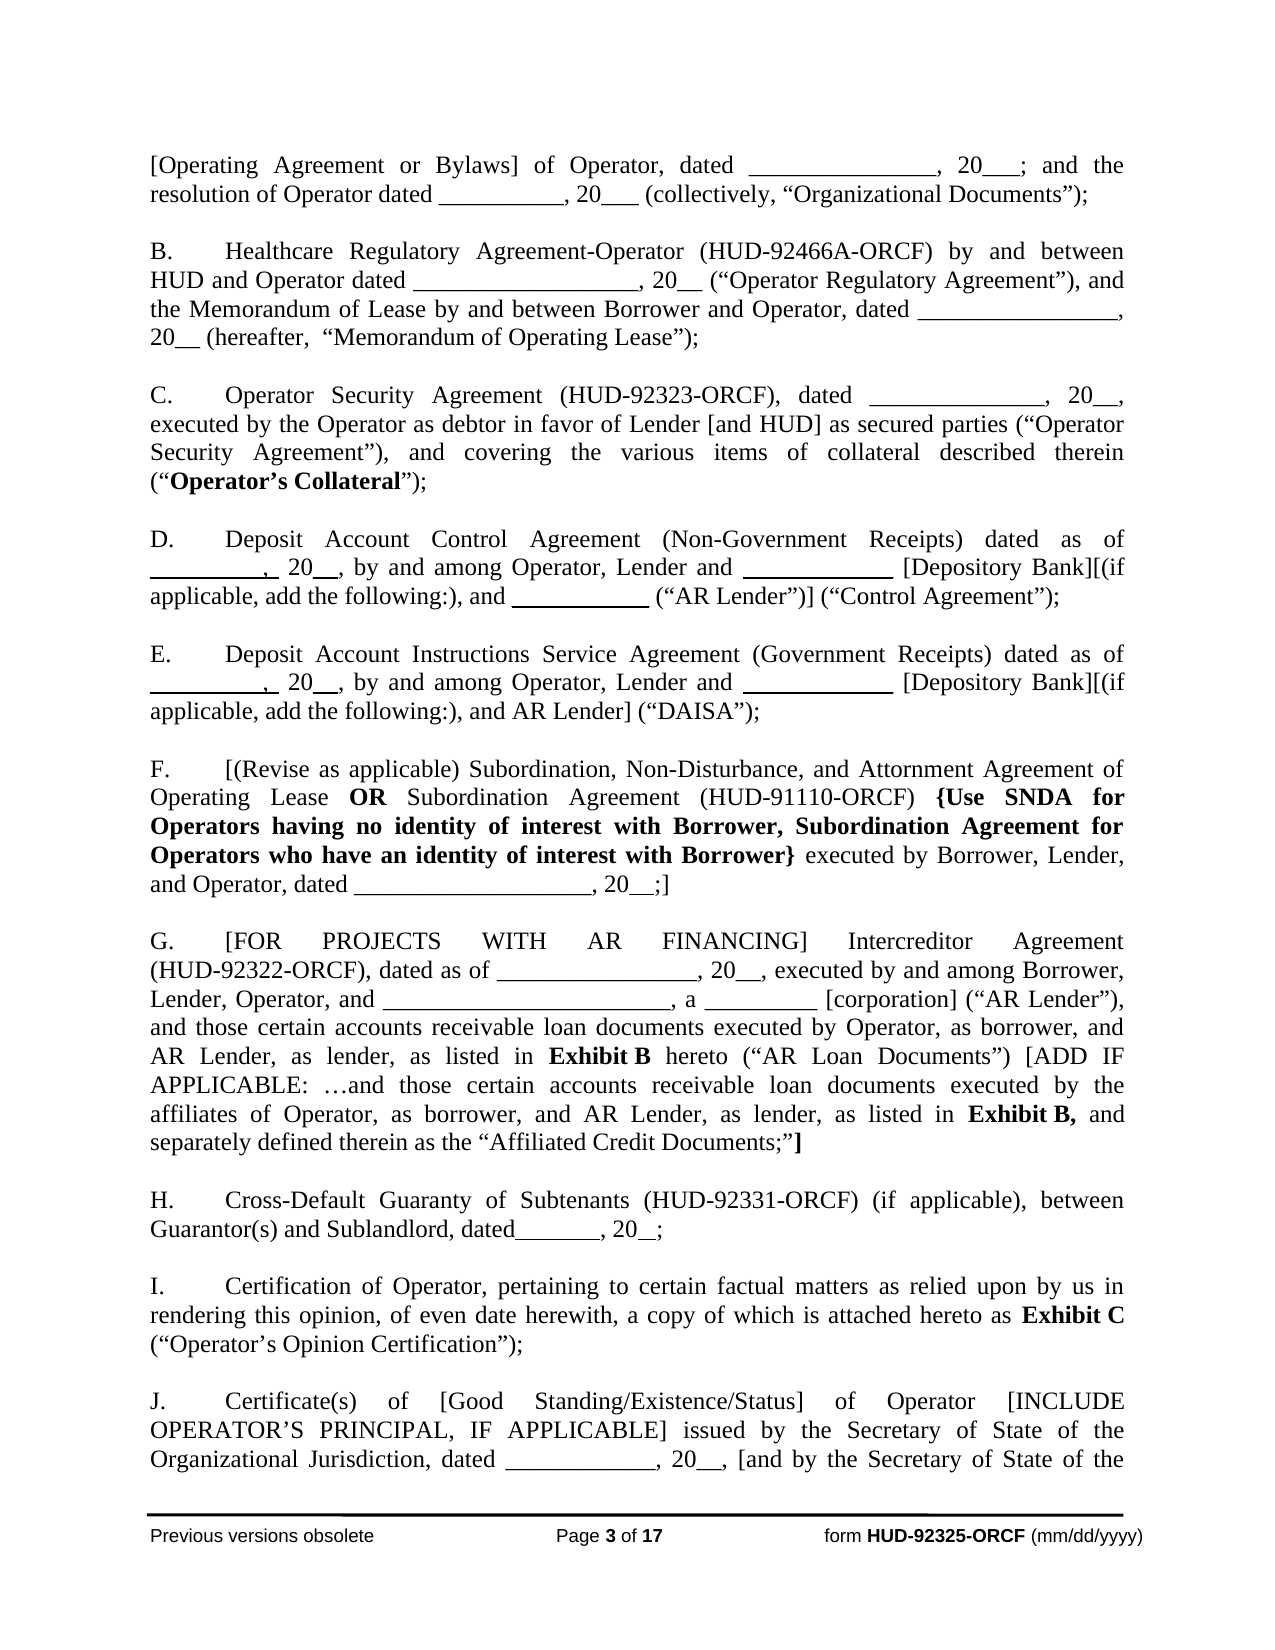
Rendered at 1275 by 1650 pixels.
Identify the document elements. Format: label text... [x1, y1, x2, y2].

list Cross-Default Guaranty of Subtenants (HUD-92331-ORCF) (if applicable), between Guarantor(s) and Sublandlord, dated , 20 ; [150, 1185, 1125, 1242]
list Healthcare Regulatory Agreement-Operator (HUD-92466A-ORCF) by and between HUD and Operator dated __________________, 20__ (“Operator Regulatory Agreement”), and the Memorandum of Lease by and between Borrower and Operator, dated ________________, 20__ (hereafter, “Memorandum of Operating Lease”); [150, 236, 1125, 351]
list Deposit Account Control Agreement (Non-Government Receipts) dated as of _________, 20__, by and among Operator, Lender and ____________ [Depository Bank][(if applicable, add the following:), and ___________ (“AR Lender”)] (“Control Agreement”); [150, 524, 1125, 610]
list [150, 150, 1125, 207]
list Certification of Operator, pertaining to certain factual matters as relied upon by us in rendering this opinion, of even date herewith, a copy of which is attached hereto as Exhibit C (“Operator’s Opinion Certification”); [150, 1271, 1125, 1357]
list [(Revise as applicable) Subordination, Non-Disturbance, and Attornment Agreement of Operating Lease OR Subordination Agreement (HUD-91110-ORCF) {Use SNDA for Operators having no identity of interest with Borrower, Subordination Agreement for Operators who have an identity of interest with Borrower} executed by Borrower, Lender, and Operator, dated ___________________, 20 ;] [150, 754, 1125, 897]
list Operator Security Agreement (HUD-92323-ORCF), dated ______________, 20__, executed by the Operator as debtor in favor of Lender [and HUD] as secured parties (“Operator Security Agreement”), and covering the various items of collateral described therein (“Operator’s Collateral”); [150, 380, 1125, 495]
list Deposit Account Instructions Service Agreement (Government Receipts) dated as of _________, 20__, by and among Operator, Lender and ____________ [Depository Bank][(if applicable, add the following:), and AR Lender] (“DAISA”); [150, 639, 1125, 725]
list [150, 1386, 1125, 1472]
list [FOR PROJECTS WITH AR FINANCING] Intercreditor Agreement (HUD-92322-ORCF), dated as of ________________, 20__, executed by and among Borrower, Lender, Operator, and _______________________, a _________ [corporation] (“AR Lender”), and those certain accounts receivable loan documents executed by Operator, as borrower, and AR Lender, as lender, as listed in Exhibit B hereto (“AR Loan Documents”) [ADD IF APPLICABLE: …and those certain accounts receivable loan documents executed by the affiliates of Operator, as borrower, and AR Lender, as lender, as listed in Exhibit B, and separately defined therein as the “Affiliated Credit Documents;”] [150, 926, 1125, 1156]
